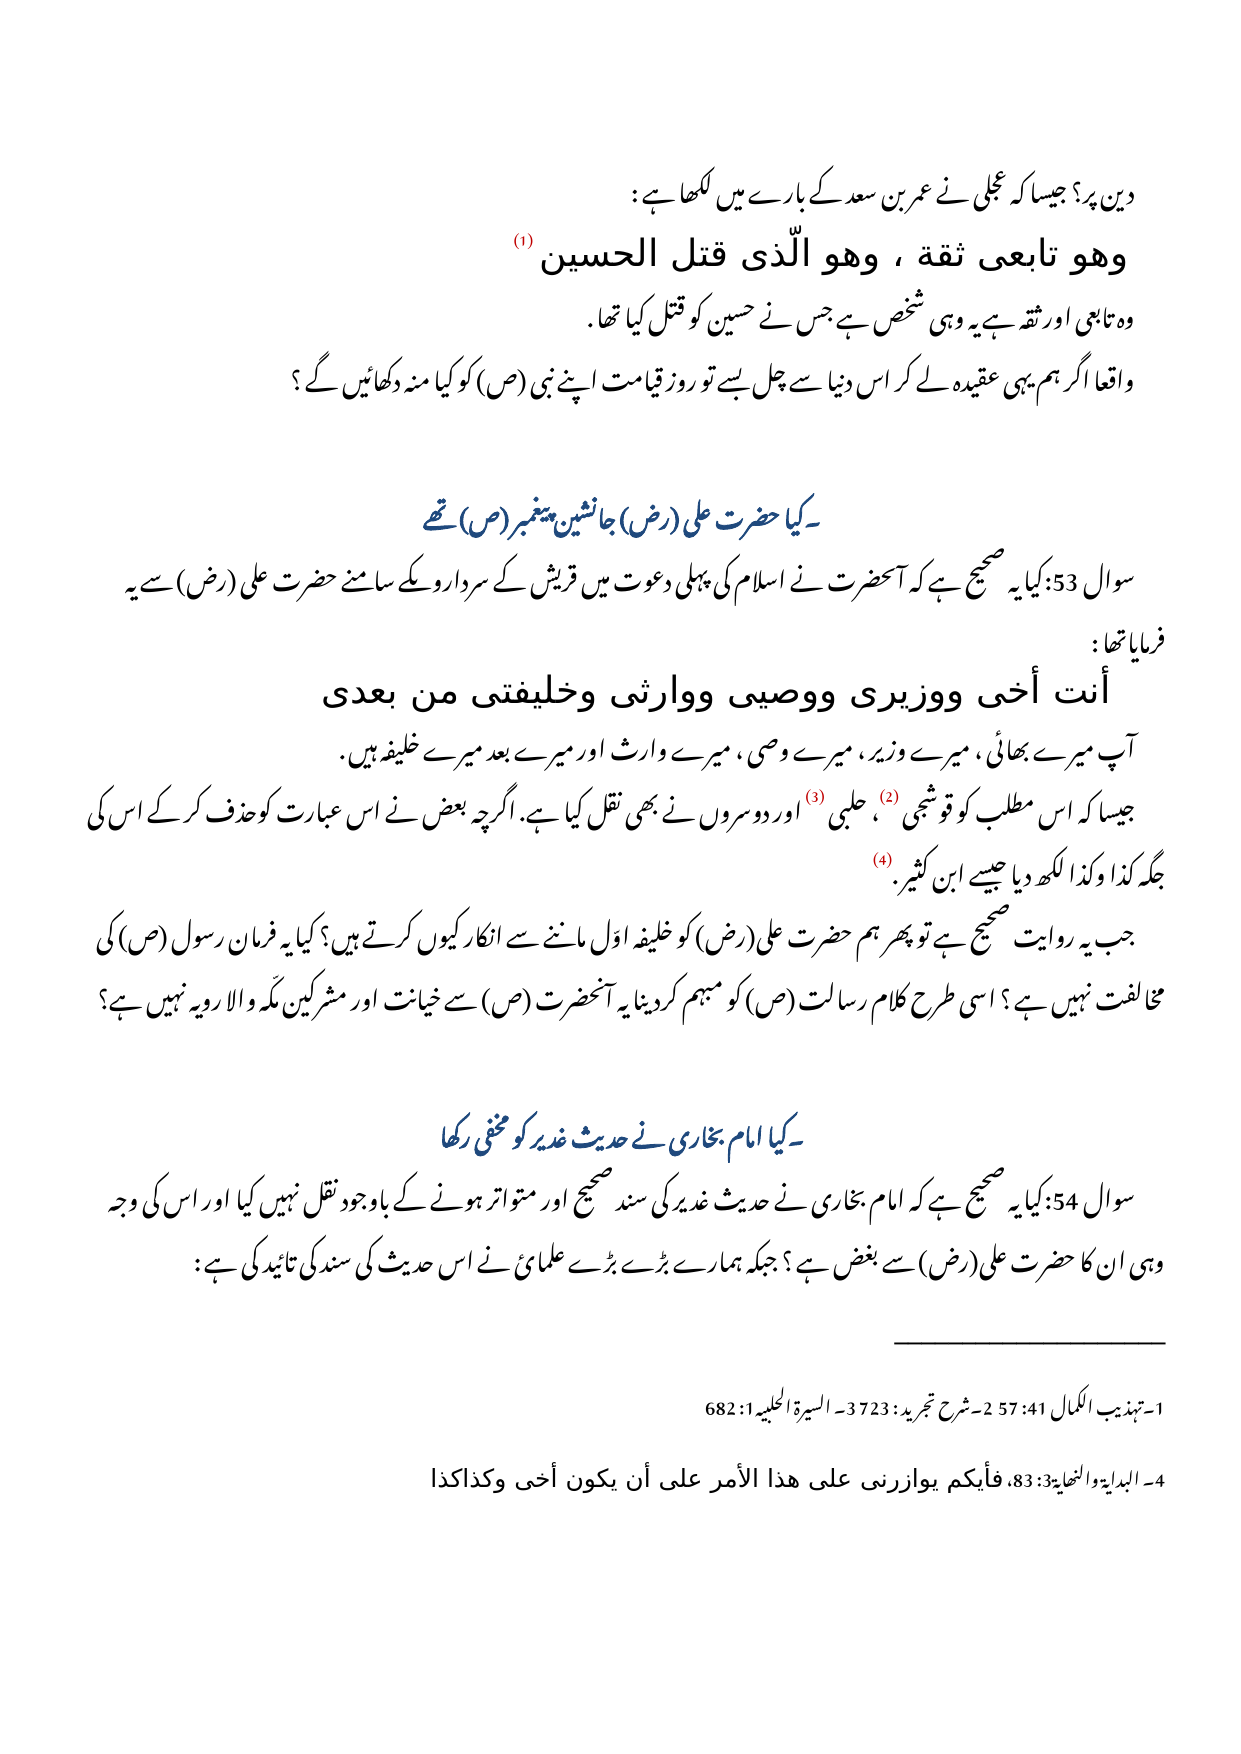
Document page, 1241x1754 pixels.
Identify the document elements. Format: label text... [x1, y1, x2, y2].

text ____________________ [75, 1287, 1165, 1355]
text جب یہ روایت صحیح ہے تو پھر ہم حضرت علی(رض) کو خلیفہ اوّل ماننے سے انکار کیوں کرتے ہیں؟ کیا یہ فرمان رسول (ص) کی مخالفت نہیں ہے ؟ اسی طرح کلام رسالت (ص) کو مبہم کردینا یہ آنحضرت (ص) سے خیانت اور مشرکین مکّہ والا رویہ نہیں ہے؟ [75, 900, 1165, 1025]
text سوال 54:کیا یہ صحیح ہے کہ امام بخاری نے حدیث غدیر کی سند صحیح اور متواتر ہونے کے باوجود نقل نہیں کیا اور اس کی وجہ وہی ان کا حضرت علی(رض) سے بغض ہے ؟ جبکہ ہمارے بڑے بڑے علمائ نے اس حدیث کی سند کی تائید کی ہے : [75, 1162, 1165, 1287]
text 4۔ البدایۃ والنھایۃ3: 83، فأیکم یوازرنی علی هذا الأمر علی أن یکون أخی وکذاکذا [75, 1452, 1165, 1499]
text 1۔تہذیب الکمال 41: 57 2۔شرح تجرید : 723 3۔ السیرۃ الحلبیہ1: 682 [75, 1380, 1165, 1427]
text وہ تابعی اور ثقہ ہے یہ وہی شخص ہے جس نے حسین کو قتل کیا تھا . [75, 281, 1165, 344]
subtitle ۔کیا حضرت علی (رض) جانشین پیغمبر (ص) تھے [75, 481, 1165, 544]
text جیسا کہ اس مطلب کو قوشجی (2)، حلبی (3) اور دوسروں نے بھی نقل کیا ہے. اگرچہ بعض نے اس عبارت کوحذف کر کے اس کی جگہ کذا وکذا لکھ دیا جیسے ابن کثیر .(4) [75, 775, 1165, 900]
text آپ میرے بھائی ، میرے وزیر ، میرے وصی ، میرے وارث اور میرے بعد میرے خلیفہ ہیں . [75, 712, 1165, 775]
text دین پر؟ جیسا کہ عجلی نے عمر بن سعد کے بارے میں لکھا ہے : [75, 156, 1165, 219]
text واقعا اگر ہم یہی عقیدہ لے کر اس دنیا سے چل بسے تو روز قیامت اپنے نبی (ص) کو کیا منہ دکھائیں گے ؟ [75, 344, 1165, 406]
text سوال 53:کیا یہ صحیح ہے کہ آںحضرت نے اسلام کی پہلی دعوت میں قریش کے سرداروںکے سامنے حضرت علی (رض) سے یہ فرمایاتھا : [75, 544, 1165, 669]
subtitle ۔کیا امام بخاری نے حدیث غدیر کو مخفی رکھا [75, 1100, 1165, 1162]
text وهو تابعی ثقة ، وهو الّذی قتل الحسین (1) [75, 219, 1165, 281]
text أنت أخی ووزیری ووصیی ووارثی وخلیفتی من بعدی [75, 669, 1165, 712]
